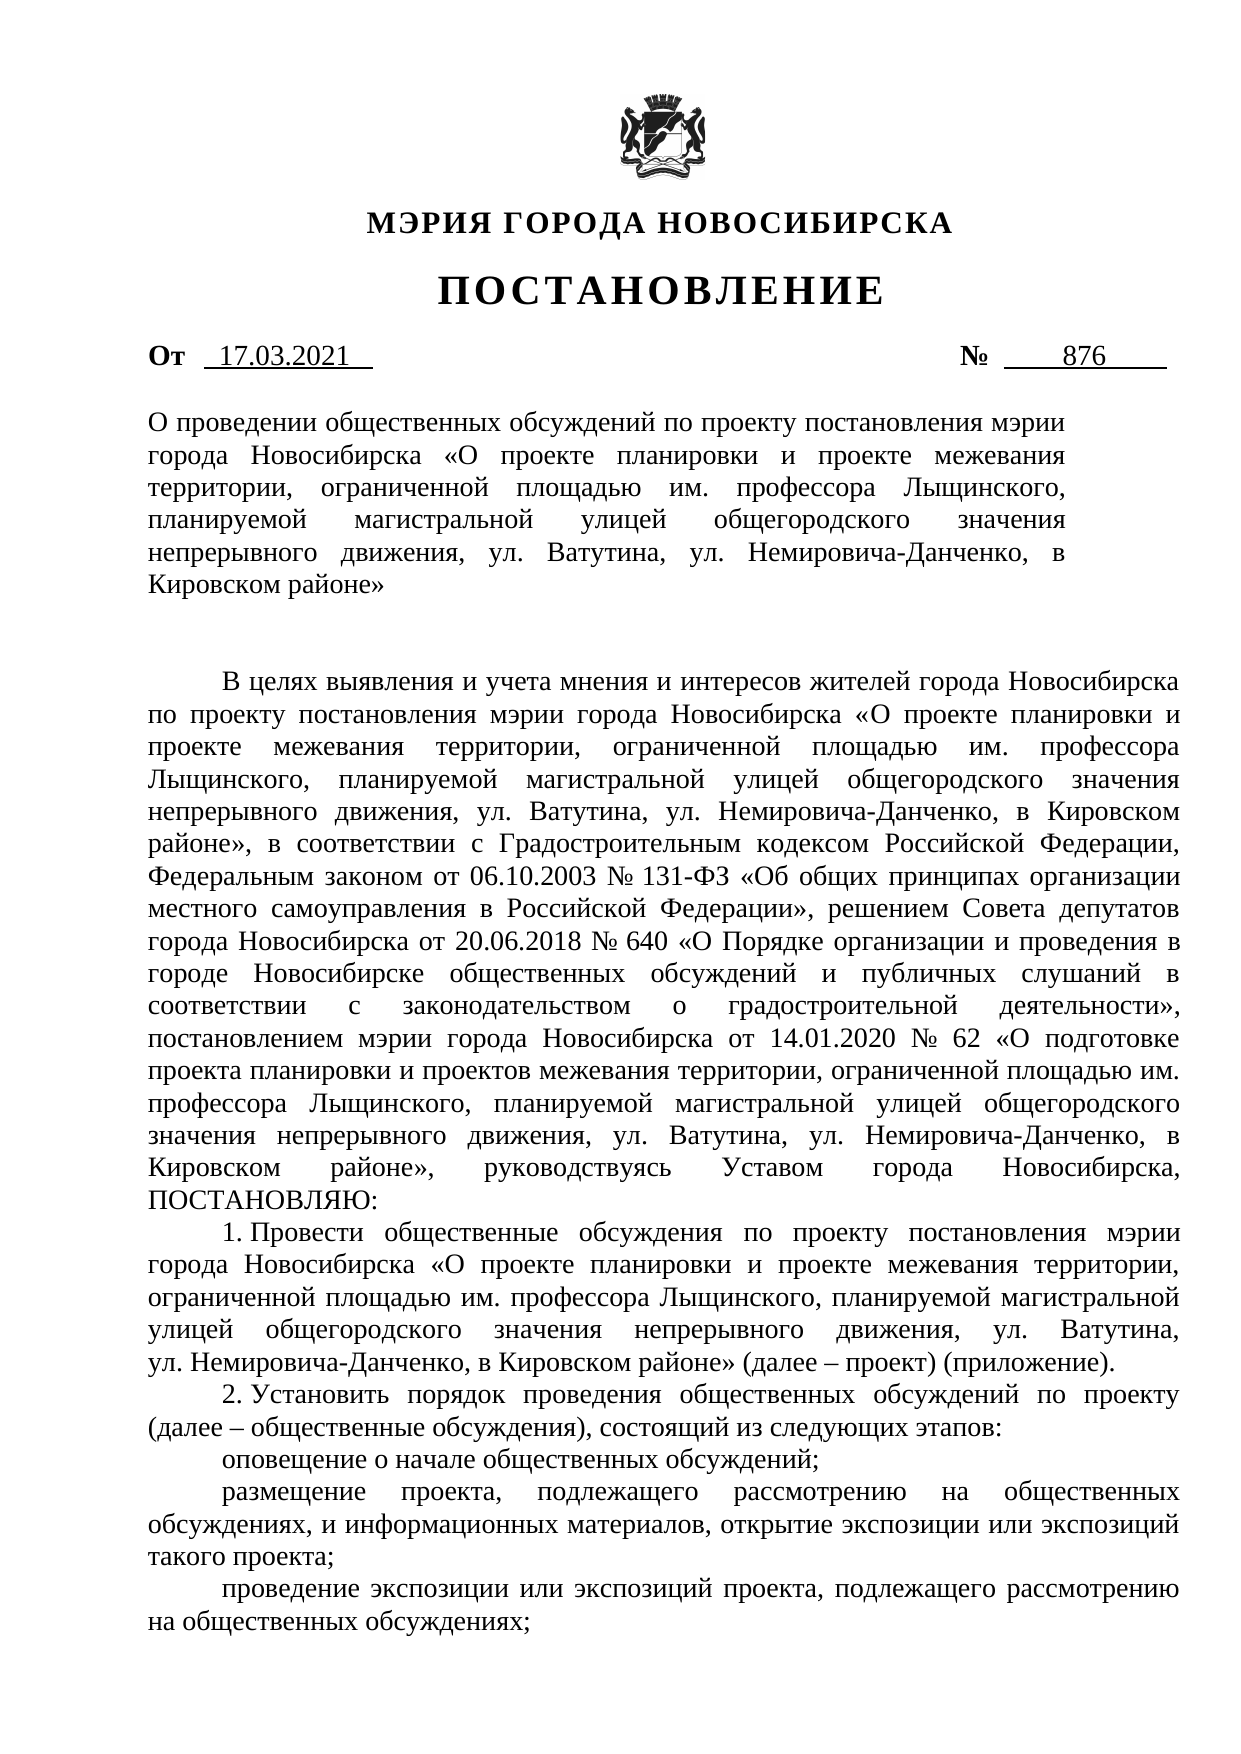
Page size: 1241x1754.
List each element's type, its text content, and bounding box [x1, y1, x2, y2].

table_header МЭРИЯ ГОРОДА НОВОСИБИРСКА ПОСТАНОВЛЕНИЕ От 17.03.2021 № 876 [137, 95, 1170, 405]
text В целях выявления и учета мнения и интересов жителей города Новосибирска по проекту постановления мэрии города Новосибирска «О проекте планировки и проекте межевания территории, ограниченной площадью им. профессора Лыщинского, планируемой магистральной улицей общегородского значения непрерывного движения, ул. Ватутина, ул. Немировича-Данченко, в Кировском районе», в соответствии с Градостроительным кодексом Российской Федерации, Федеральным законом от 06.10.2003 № 131-ФЗ «Об общих принципах организации местного самоуправления в Российской Федерации», решением Совета депутатов города Новосибирска от 20.06.2018 № 640 «О Порядке организации и проведения в городе Новосибирске общественных обсуждений и публичных слушаний в соответствии с законодательством о градостроительной деятельности», постановлением мэрии города Новосибирска от 14.01.2020 № 62 «О подготовке проекта планировки и проектов межевания территории, ограниченной площадью им. профессора Лыщинского, планируемой магистральной улицей общегородского значения непрерывного движения, ул. Ватутина, ул. Немировича-Данченко, в Кировском районе», руководствуясь Уставом города Новосибирска, ПОСТАНОВЛЯЮ: [148, 664, 1181, 1215]
text проведение экспозиции или экспозиций проекта, подлежащего рассмотрению на общественных обсуждениях; [148, 1572, 1181, 1636]
text размещение проекта, подлежащего рассмотрению на общественных обсуждениях, и информационных материалов, открытие экспозиции или экспозиций такого проекта; [148, 1474, 1181, 1572]
text оповещение о начале общественных обсуждений; [148, 1442, 1181, 1474]
text 2. Установить порядок проведения общественных обсуждений по проекту (далее – общественные обсуждения), состоящий из следующих этапов: [148, 1377, 1181, 1442]
text 1. Провести общественные обсуждения по проекту постановления мэрии города Новосибирска «О проекте планировки и проекте межевания территории, ограниченной площадью им. профессора Лыщинского, планируемой магистральной улицей общегородского значения непрерывного движения, ул. Ватутина, ул. Немировича-Данченко, в Кировском районе» (далее – проект) (приложение). [148, 1215, 1181, 1377]
table_header О проведении общественных обсуждений по проекту постановления мэрии города Новосибирска «О проекте планировки и проекте межевания территории, ограниченной площадью им. профессора Лыщинского, планируемой магистральной улицей общегородского значения непрерывного движения, ул. Ватутина, ул. Немировича-Данченко, в Кировском районе» [136, 118, 1078, 600]
